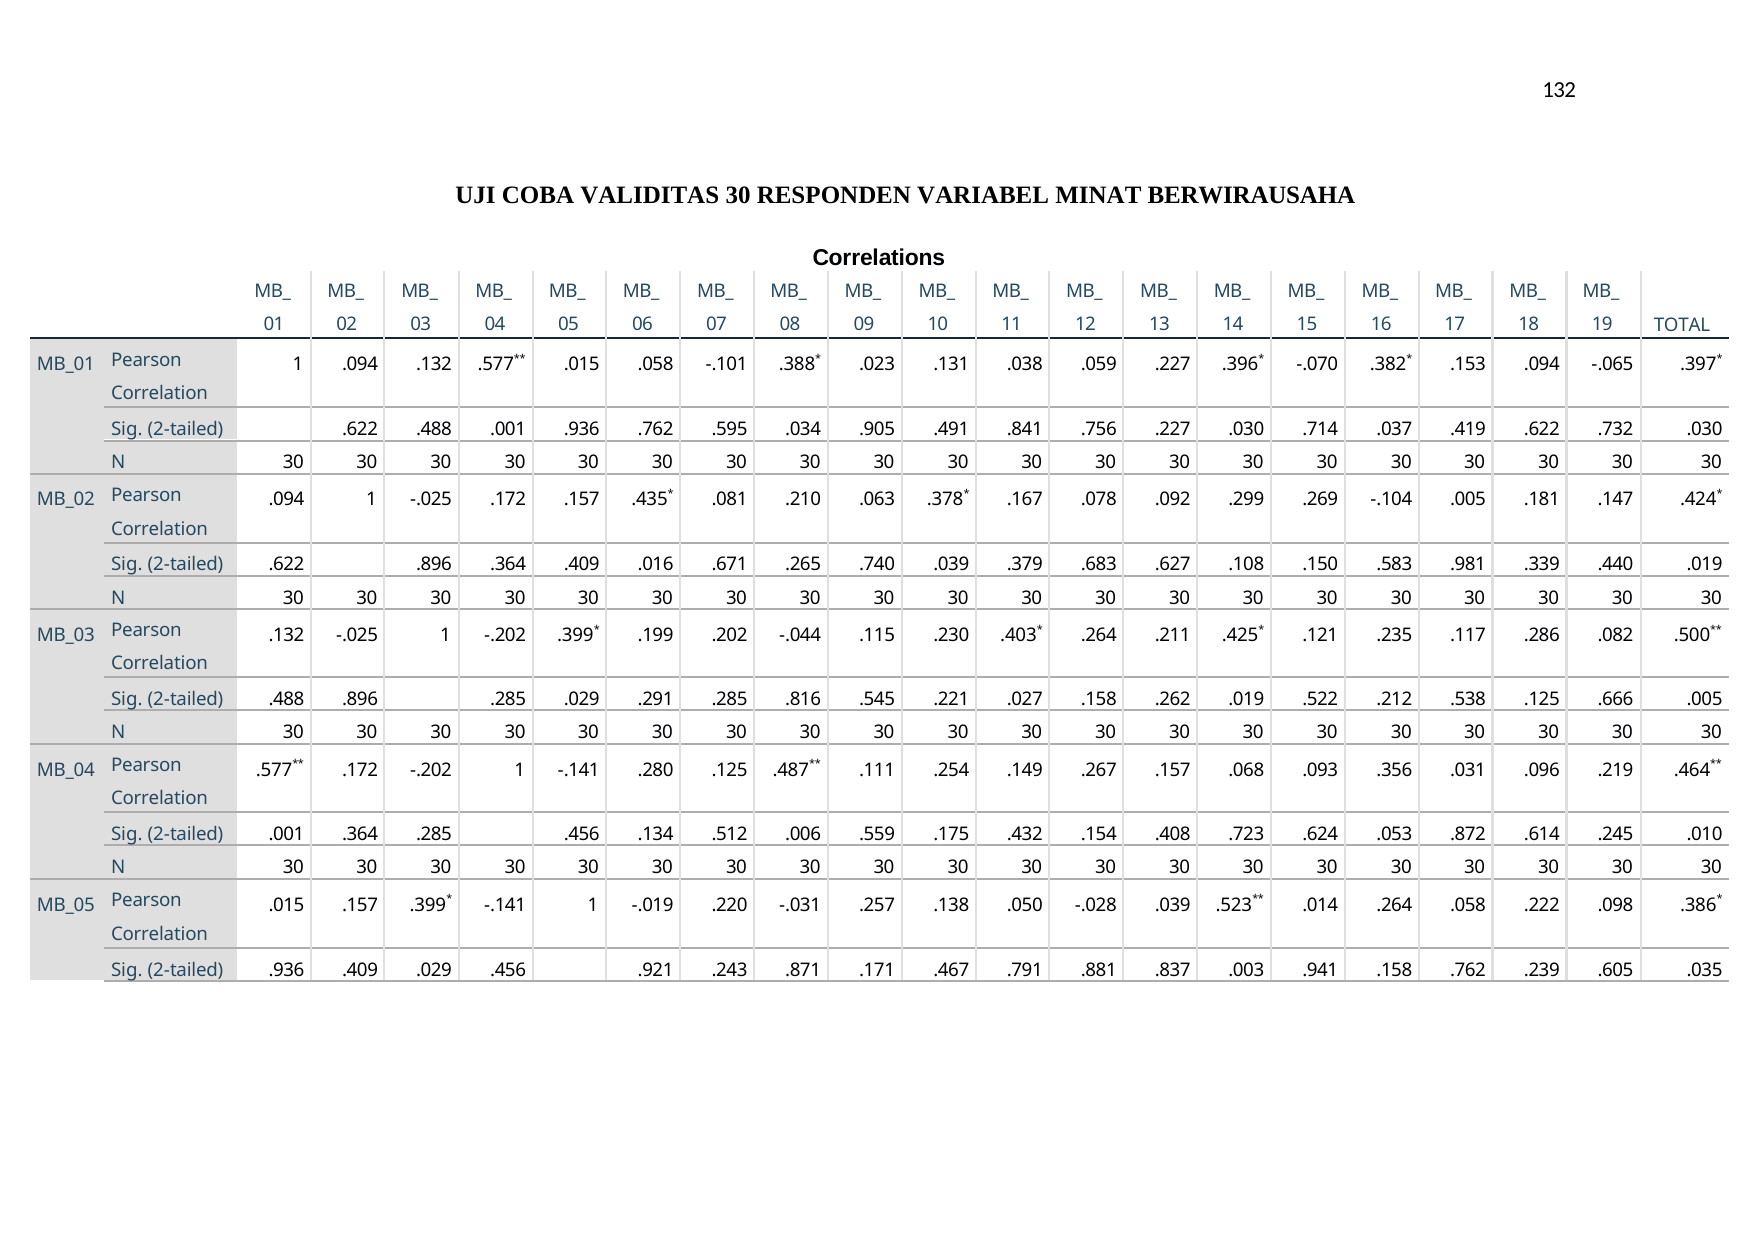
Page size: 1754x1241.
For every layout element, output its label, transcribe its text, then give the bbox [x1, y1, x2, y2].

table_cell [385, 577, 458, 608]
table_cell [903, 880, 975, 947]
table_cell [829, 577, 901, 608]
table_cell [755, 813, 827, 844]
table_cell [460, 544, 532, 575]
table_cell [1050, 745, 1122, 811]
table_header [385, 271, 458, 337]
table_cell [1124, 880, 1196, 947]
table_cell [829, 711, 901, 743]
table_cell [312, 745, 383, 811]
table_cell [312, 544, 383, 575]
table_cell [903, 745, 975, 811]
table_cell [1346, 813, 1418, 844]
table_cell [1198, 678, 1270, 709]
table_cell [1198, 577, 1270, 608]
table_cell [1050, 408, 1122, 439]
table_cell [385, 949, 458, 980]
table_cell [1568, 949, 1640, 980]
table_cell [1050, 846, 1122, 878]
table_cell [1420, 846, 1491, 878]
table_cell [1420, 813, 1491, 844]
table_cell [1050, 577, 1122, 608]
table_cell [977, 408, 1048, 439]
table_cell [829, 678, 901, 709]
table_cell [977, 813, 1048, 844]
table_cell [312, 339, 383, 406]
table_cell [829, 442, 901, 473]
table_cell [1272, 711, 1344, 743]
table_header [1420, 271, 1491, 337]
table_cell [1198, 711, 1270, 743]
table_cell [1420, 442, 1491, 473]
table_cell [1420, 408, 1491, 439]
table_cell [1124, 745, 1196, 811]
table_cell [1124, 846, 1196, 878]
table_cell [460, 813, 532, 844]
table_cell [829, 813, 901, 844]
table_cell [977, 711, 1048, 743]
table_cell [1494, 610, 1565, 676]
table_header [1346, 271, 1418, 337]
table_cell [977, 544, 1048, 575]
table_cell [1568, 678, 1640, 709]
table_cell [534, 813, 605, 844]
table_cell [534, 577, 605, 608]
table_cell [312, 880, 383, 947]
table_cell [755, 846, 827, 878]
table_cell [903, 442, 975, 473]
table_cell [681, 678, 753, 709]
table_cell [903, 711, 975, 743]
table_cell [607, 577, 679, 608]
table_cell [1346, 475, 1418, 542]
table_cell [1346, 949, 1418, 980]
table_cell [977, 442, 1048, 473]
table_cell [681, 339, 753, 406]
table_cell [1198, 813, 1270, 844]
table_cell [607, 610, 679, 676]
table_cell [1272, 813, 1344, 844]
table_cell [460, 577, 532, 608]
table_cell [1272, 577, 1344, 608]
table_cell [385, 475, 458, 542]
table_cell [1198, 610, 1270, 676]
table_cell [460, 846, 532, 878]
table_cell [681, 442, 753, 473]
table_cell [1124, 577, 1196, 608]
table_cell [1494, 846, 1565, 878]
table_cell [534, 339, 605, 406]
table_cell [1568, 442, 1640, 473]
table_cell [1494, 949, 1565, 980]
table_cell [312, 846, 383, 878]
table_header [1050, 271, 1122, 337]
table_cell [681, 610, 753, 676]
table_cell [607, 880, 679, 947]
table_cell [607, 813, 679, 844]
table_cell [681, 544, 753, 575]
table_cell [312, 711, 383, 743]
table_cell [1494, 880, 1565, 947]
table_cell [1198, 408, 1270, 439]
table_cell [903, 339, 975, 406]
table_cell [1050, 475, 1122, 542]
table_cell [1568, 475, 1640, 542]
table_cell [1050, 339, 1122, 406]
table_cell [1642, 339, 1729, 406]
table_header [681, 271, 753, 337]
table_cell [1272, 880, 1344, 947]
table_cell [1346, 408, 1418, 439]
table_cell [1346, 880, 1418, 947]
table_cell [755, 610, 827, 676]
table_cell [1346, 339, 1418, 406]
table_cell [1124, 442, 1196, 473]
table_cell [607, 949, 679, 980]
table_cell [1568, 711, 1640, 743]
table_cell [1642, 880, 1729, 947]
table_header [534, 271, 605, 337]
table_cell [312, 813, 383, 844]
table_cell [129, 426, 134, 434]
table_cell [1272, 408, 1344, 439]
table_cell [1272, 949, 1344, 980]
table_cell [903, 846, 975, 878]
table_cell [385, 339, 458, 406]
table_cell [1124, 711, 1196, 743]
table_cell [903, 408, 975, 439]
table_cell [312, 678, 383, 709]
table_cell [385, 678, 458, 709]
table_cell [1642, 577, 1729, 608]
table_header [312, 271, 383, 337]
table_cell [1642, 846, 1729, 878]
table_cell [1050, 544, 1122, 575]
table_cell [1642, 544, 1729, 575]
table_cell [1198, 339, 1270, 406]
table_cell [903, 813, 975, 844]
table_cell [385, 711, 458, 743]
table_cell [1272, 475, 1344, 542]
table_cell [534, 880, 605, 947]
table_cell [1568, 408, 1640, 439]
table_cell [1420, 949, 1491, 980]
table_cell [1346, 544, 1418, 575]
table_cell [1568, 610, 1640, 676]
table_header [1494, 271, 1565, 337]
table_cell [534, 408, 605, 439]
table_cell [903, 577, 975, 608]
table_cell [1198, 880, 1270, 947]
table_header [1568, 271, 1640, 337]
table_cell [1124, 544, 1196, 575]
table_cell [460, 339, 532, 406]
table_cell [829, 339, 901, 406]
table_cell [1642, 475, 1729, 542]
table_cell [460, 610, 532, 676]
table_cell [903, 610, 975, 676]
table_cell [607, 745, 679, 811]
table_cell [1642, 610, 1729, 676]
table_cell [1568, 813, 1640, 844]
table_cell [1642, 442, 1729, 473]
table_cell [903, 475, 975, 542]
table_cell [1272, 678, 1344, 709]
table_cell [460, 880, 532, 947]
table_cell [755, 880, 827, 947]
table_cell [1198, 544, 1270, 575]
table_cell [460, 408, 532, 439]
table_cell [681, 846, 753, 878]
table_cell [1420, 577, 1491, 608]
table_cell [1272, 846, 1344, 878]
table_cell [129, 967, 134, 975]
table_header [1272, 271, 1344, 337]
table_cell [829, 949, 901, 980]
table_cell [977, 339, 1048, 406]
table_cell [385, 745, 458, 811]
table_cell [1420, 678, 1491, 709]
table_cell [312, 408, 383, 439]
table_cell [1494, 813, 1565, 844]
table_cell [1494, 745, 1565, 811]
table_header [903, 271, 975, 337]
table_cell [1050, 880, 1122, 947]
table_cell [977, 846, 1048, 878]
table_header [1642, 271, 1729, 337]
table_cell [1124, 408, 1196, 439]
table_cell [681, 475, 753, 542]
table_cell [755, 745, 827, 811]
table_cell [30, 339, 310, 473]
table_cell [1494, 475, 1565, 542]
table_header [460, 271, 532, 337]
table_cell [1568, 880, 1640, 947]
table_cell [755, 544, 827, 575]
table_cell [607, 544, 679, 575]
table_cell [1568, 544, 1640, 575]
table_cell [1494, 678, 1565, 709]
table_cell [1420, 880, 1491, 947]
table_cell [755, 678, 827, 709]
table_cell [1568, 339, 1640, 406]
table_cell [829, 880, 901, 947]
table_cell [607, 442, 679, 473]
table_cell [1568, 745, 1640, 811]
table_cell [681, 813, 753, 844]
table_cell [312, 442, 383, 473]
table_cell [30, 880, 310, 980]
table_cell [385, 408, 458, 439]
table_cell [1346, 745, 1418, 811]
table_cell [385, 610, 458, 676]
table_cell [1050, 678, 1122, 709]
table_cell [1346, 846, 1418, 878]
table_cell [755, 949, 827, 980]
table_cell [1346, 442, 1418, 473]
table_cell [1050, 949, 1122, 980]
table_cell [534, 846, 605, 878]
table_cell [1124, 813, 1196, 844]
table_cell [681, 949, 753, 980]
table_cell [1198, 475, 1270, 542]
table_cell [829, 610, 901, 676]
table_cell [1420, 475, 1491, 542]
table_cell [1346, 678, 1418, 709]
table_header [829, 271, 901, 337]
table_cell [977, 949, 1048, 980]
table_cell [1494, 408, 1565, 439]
text Correlations [18, 244, 1739, 271]
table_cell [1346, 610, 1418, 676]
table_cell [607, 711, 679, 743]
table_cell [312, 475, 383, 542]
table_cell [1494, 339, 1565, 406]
subtitle UJI COBA VALIDITAS 30 RESPONDEN VARIABEL MINAT BERWIRAUSAHA [455, 180, 1739, 209]
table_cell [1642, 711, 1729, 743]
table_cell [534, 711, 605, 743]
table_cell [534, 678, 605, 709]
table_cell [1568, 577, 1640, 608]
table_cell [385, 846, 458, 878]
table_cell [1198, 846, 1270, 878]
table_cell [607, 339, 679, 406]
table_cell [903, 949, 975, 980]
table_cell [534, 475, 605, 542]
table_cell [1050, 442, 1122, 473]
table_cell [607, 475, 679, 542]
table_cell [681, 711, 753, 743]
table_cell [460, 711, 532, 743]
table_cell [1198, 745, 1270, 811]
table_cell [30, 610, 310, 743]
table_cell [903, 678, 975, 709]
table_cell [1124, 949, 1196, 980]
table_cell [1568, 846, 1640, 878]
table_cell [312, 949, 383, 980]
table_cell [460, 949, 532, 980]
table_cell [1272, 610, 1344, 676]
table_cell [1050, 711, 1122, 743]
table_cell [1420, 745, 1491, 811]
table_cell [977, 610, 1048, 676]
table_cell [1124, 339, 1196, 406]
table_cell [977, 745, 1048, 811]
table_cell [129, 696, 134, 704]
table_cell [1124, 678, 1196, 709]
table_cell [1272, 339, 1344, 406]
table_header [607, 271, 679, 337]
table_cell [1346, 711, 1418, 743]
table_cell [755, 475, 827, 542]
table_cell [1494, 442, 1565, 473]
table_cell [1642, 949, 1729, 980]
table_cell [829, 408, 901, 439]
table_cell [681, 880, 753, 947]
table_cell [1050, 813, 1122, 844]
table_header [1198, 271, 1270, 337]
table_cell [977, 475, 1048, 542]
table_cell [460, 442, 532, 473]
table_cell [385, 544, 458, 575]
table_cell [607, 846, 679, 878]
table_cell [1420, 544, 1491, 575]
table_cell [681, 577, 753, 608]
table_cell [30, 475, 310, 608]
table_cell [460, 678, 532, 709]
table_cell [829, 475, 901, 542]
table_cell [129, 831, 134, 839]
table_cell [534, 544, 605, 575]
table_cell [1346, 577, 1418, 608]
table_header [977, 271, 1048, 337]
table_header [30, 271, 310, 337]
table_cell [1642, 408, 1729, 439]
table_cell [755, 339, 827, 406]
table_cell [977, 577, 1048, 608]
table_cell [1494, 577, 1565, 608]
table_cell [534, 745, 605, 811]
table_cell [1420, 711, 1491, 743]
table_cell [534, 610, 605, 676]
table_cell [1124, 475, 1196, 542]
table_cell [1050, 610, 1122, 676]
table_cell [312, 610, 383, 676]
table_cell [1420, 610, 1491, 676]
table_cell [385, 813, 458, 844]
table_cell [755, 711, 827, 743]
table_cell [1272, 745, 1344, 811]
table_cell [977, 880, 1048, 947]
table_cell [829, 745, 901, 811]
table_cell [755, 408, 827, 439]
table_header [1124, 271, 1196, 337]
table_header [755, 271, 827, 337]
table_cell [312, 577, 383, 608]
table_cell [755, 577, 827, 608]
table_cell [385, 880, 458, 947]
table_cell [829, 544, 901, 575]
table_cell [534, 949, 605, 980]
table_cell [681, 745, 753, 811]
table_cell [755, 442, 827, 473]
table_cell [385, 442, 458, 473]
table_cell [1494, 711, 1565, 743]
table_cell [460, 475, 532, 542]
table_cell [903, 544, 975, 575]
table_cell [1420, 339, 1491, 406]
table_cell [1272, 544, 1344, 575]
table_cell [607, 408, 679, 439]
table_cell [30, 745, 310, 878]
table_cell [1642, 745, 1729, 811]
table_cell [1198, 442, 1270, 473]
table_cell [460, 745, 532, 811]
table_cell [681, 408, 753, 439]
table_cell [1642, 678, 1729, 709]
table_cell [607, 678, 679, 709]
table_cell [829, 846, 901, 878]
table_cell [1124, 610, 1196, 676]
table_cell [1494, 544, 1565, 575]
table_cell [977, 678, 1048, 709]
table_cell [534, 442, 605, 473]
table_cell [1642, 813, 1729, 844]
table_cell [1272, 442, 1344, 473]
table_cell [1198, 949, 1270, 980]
